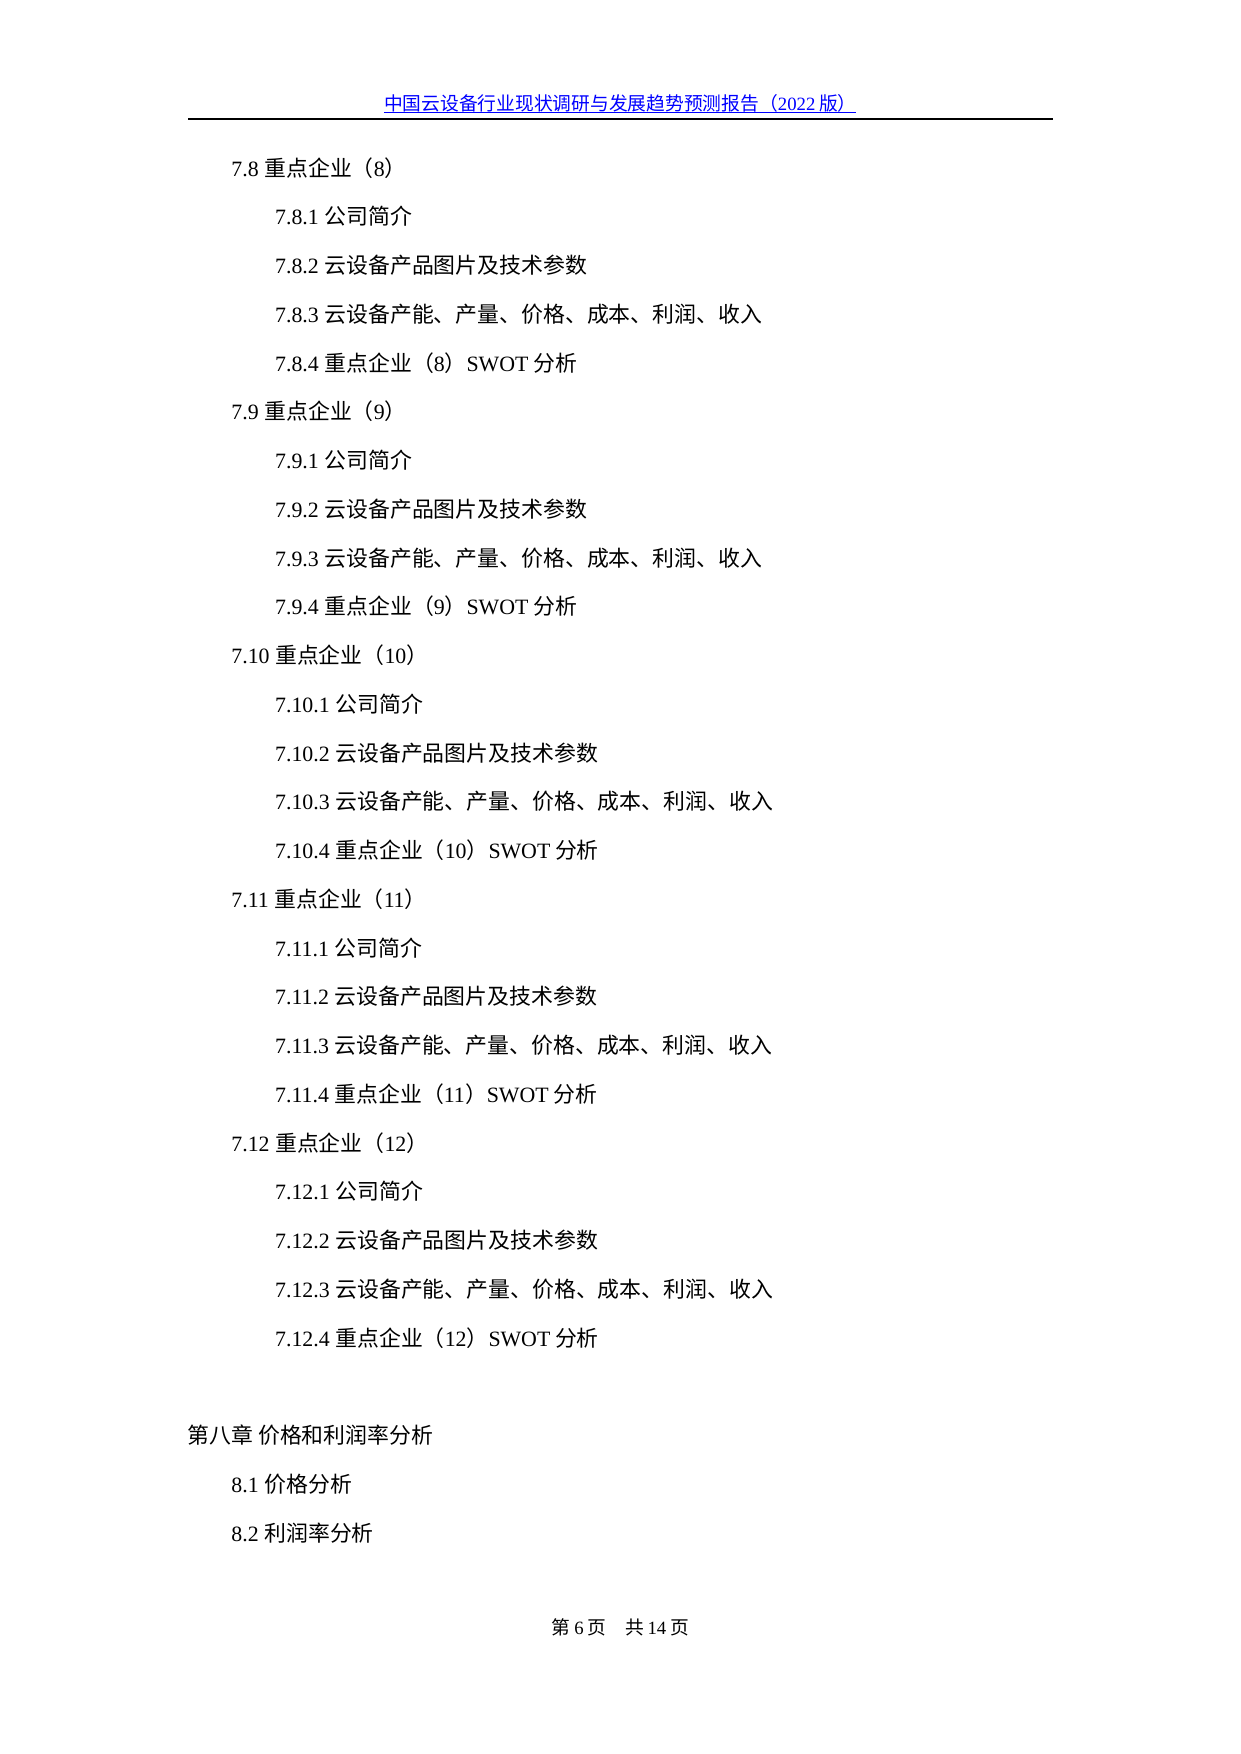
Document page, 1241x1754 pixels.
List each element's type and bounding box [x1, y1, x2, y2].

text [187, 150, 1053, 1548]
